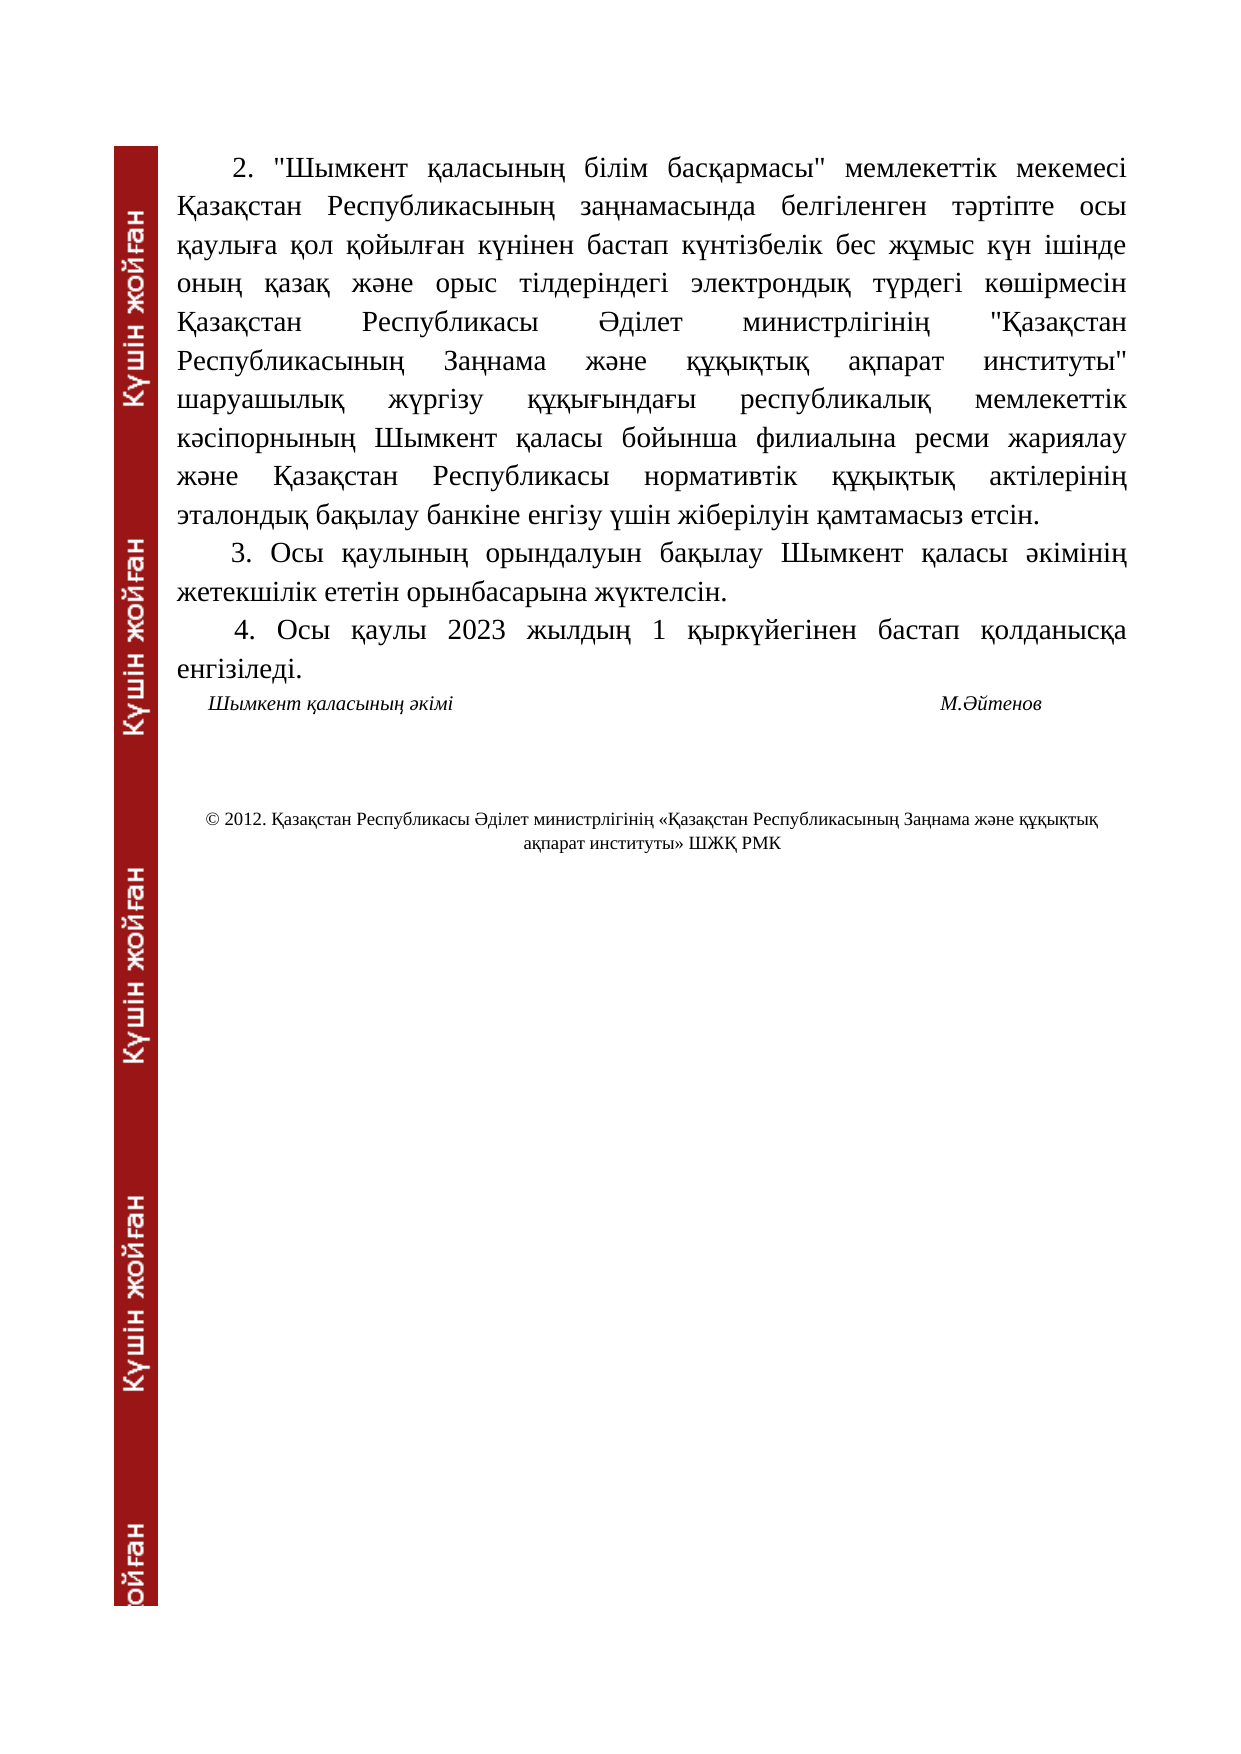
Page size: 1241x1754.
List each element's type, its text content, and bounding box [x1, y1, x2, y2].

table_header Шымкент қаласының әкімі [101, 690, 939, 721]
picture [114, 530, 158, 535]
table_header М.Әйтенов [939, 690, 1240, 721]
text 3. Осы қаулының орындалуын бақылау Шымкент қаласы әкімінің жетекшілік ететін орынбасарына жүктелсін. [112, 535, 1128, 607]
picture [114, 146, 158, 150]
picture [114, 607, 158, 612]
picture [114, 684, 158, 690]
picture [114, 721, 158, 807]
text © 2012. Қазақстан Республикасы Әділет министрлігінің «Қазақстан Республикасының Заңнама және құқықтық ақпарат институты» ШЖҚ РМК [112, 807, 1128, 854]
picture [114, 854, 158, 1606]
text 2. "Шымкент қаласының білім басқармасы" мемлекеттік мекемесі Қазақстан Республикасының заңнамасында белгіленген тәртіпте осы қаулыға қол қойылған күнінен бастап күнтізбелік бес жұмыс күн ішінде оның қазақ және орыс тілдеріндегі электрондық түрдегі көшірмесін Қазақстан Республикасы Әділет министрлігінің "Қазақстан Республикасының Заңнама және құқықтық ақпарат институты" шаруашылық жүргізу құқығындағы республикалық мемлекеттік кәсіпорнының Шымкент қаласы бойынша филиалына ресми жариялау және Қазақстан Республикасы нормативтік құқықтық актілерінің эталондық бақылау банкіне енгізу үшін жіберілуін қамтамасыз етсін. [112, 150, 1128, 530]
text 4. Осы қаулы 2023 жылдың 1 қыркүйегінен бастап қолданысқа енгізіледі. [112, 612, 1128, 684]
